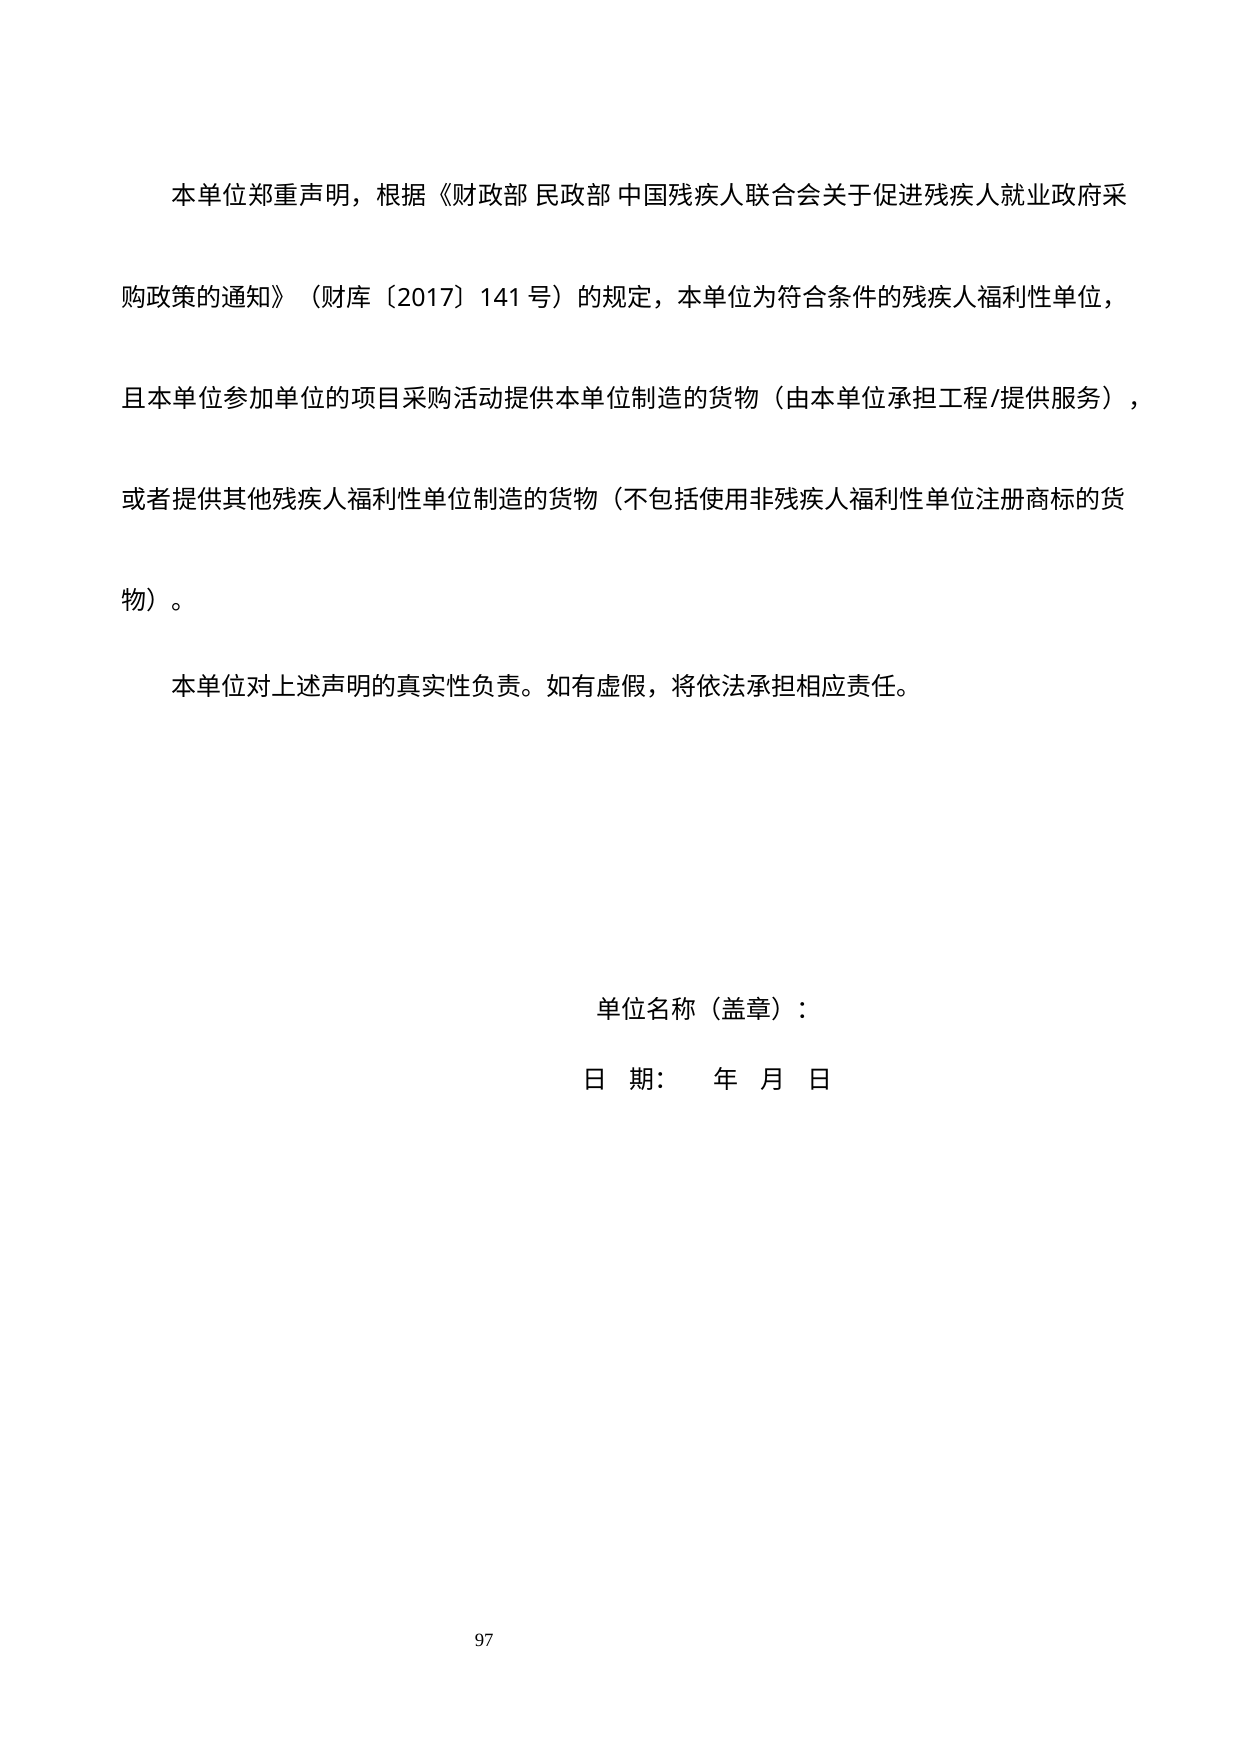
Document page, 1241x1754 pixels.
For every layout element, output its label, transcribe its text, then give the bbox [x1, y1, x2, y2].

text 日 期： 年 月 日 [576, 1044, 1128, 1112]
text 本单位对上述声明的真实性负责。如有虚假，将依法承担相应责任。 [122, 651, 1128, 718]
text 本单位郑重声明，根据《财政部 民政部 中国残疾人联合会关于促进残疾人就业政府采购政策的通知》（财库〔2017〕141号）的规定，本单位为符合条件的残疾人福利性单位，且本单位参加单位的项目采购活动提供本单位制造的货物（由本单位承担工程/提供服务），或者提供其他残疾人福利性单位制造的货物（不包括使用非残疾人福利性单位注册商标的货物）。 [122, 160, 1128, 633]
text 单位名称（盖章）： [122, 990, 1128, 1026]
